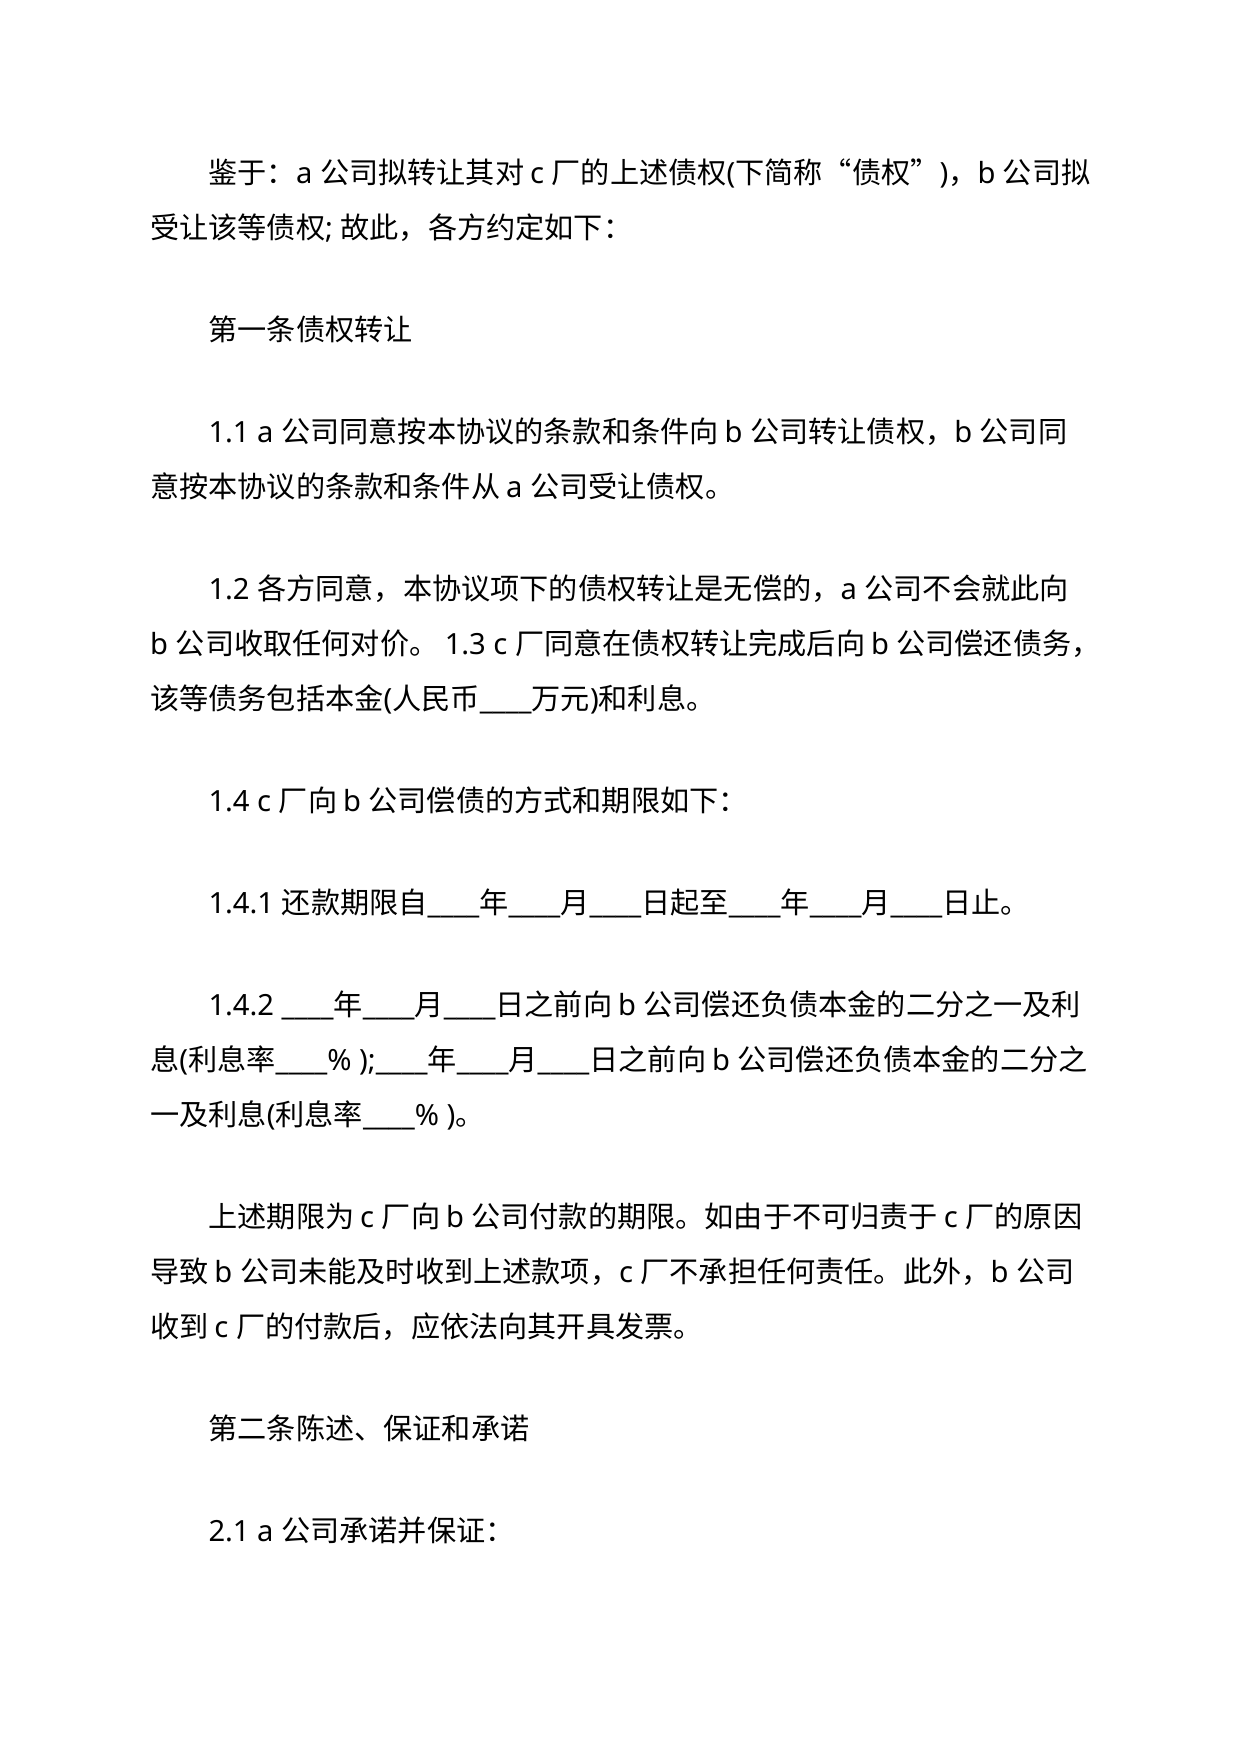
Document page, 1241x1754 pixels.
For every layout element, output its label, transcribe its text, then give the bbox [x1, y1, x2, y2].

text 上述期限为c 厂向b 公司付款的期限。如由于不可归责于c 厂的原因导致b 公司未能及时收到上述款项，c 厂不承担任何责任。此外，b 公司收到c 厂的付款后，应依法向其开具发票。 [150, 1194, 1090, 1346]
text 第二条陈述、保证和承诺 [150, 1406, 1090, 1448]
text 第一条债权转让 [150, 307, 1090, 349]
text 鉴于：a 公司拟转让其对c 厂的上述债权(下简称“债权”)，b 公司拟受让该等债权; 故此，各方约定如下： [150, 150, 1090, 247]
text 1.2 各方同意，本协议项下的债权转让是无偿的，a 公司不会就此向b 公司收取任何对价。 1.3 c 厂同意在债权转让完成后向b 公司偿还债务，该等债务包括本金(人民币____万元)和利息。 [150, 566, 1090, 718]
text 1.4 c 厂向b 公司偿债的方式和期限如下： [150, 778, 1090, 820]
text 1.4.1 还款期限自____年____月____日起至____年____月____日止。 [150, 880, 1090, 922]
text 1.1 a 公司同意按本协议的条款和条件向b 公司转让债权，b 公司同意按本协议的条款和条件从a 公司受让债权。 [150, 409, 1090, 506]
text 1.4.2 ____年____月____日之前向b 公司偿还负债本金的二分之一及利息(利息率____% );____年____月____日之前向b 公司偿还负债本金的二分之一及利息(利息率____% )。 [150, 982, 1090, 1134]
text 2.1 a 公司承诺并保证： [150, 1507, 1090, 1550]
